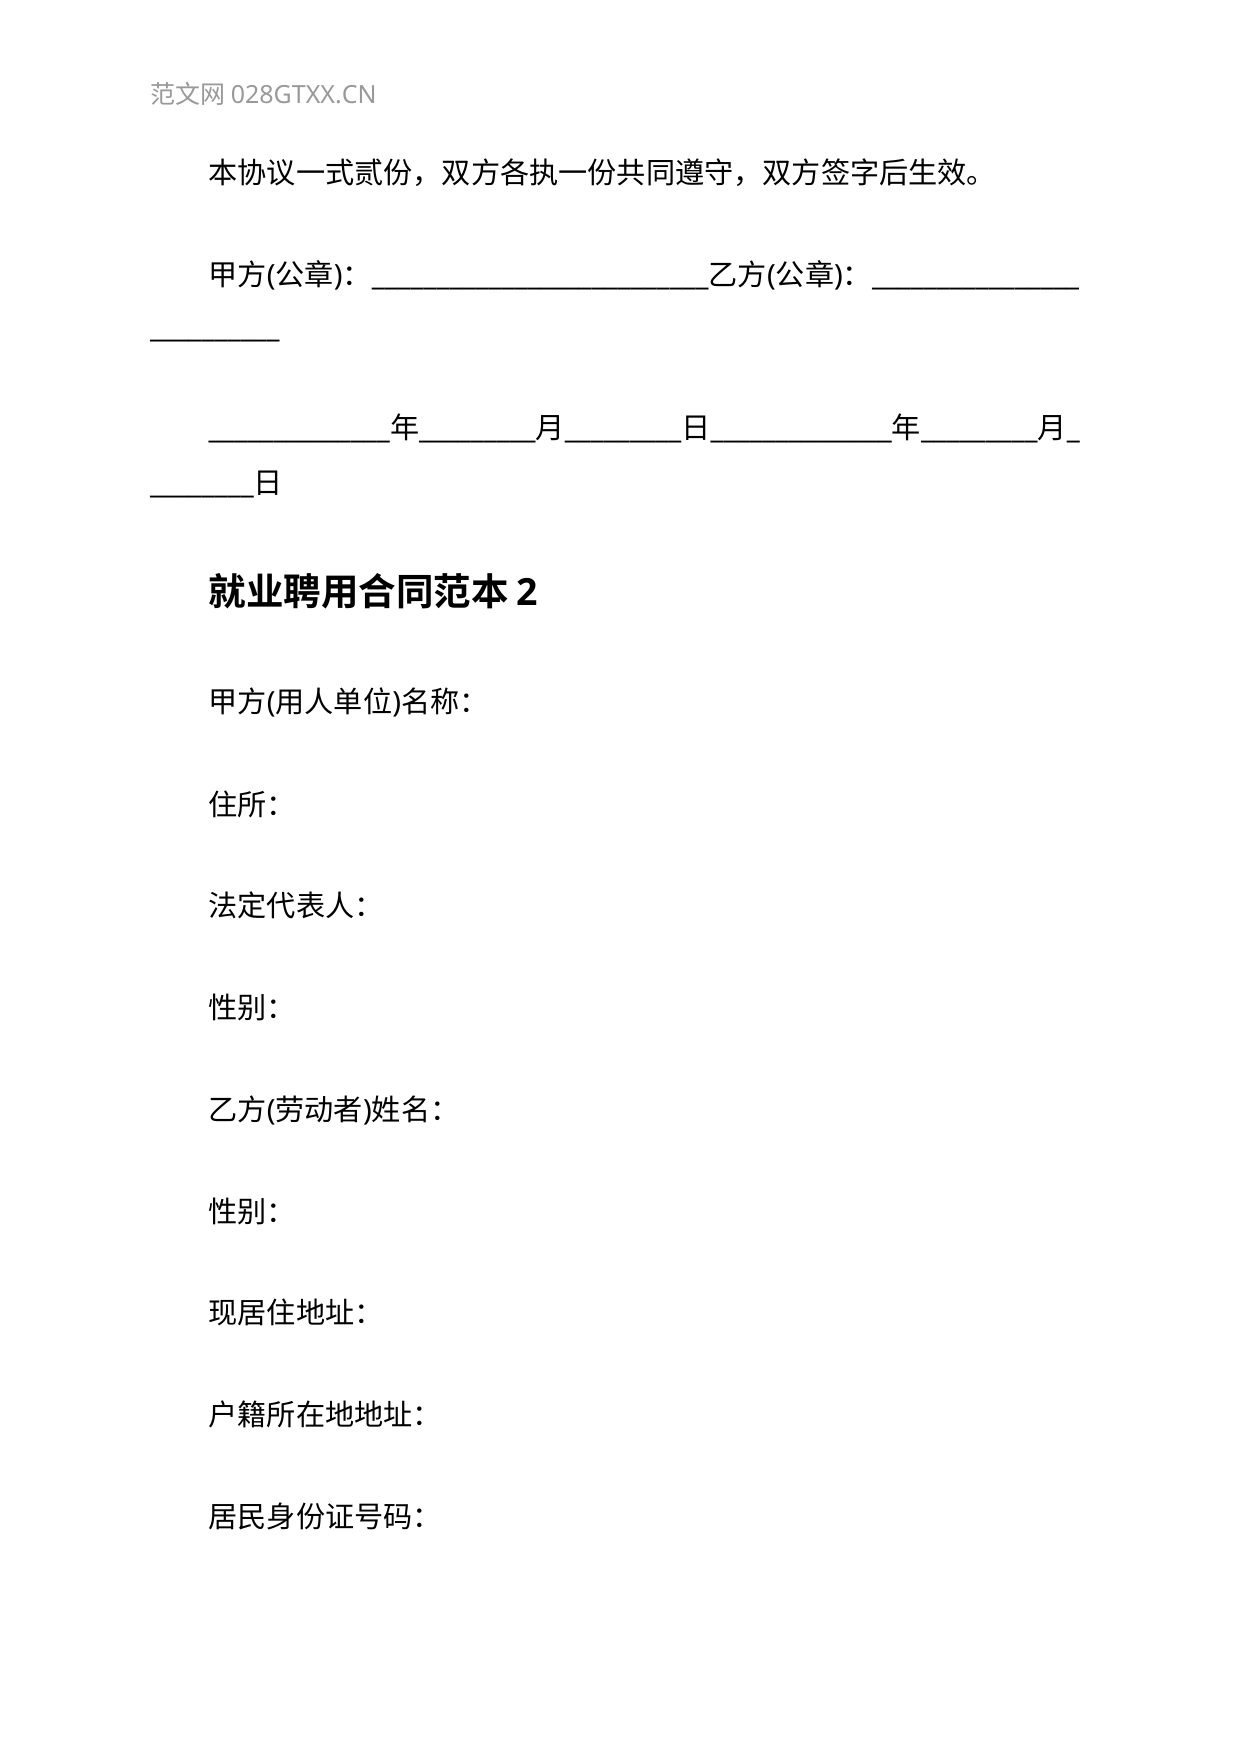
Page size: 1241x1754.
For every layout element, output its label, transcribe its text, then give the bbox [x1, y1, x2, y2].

text 住所： [150, 781, 1090, 823]
text 现居住地址： [150, 1290, 1090, 1332]
text 本协议一式贰份，双方各执一份共同遵守，双方签字后生效。 [150, 150, 1090, 192]
text 性别： [150, 1188, 1090, 1231]
text 就业聘用合同范本2 [150, 561, 1090, 616]
text 法定代表人： [150, 883, 1090, 925]
text 甲方(用人单位)名称： [150, 679, 1090, 721]
text 性别： [150, 984, 1090, 1027]
text 居民身份证号码： [150, 1494, 1090, 1536]
text ______________年_________月_________日______________年_________月_________日 [150, 404, 1090, 502]
text 乙方(劳动者)姓名： [150, 1086, 1090, 1129]
text 甲方(公章)：__________________________乙方(公章)：__________________________ [150, 252, 1090, 346]
text 户籍所在地地址： [150, 1392, 1090, 1434]
